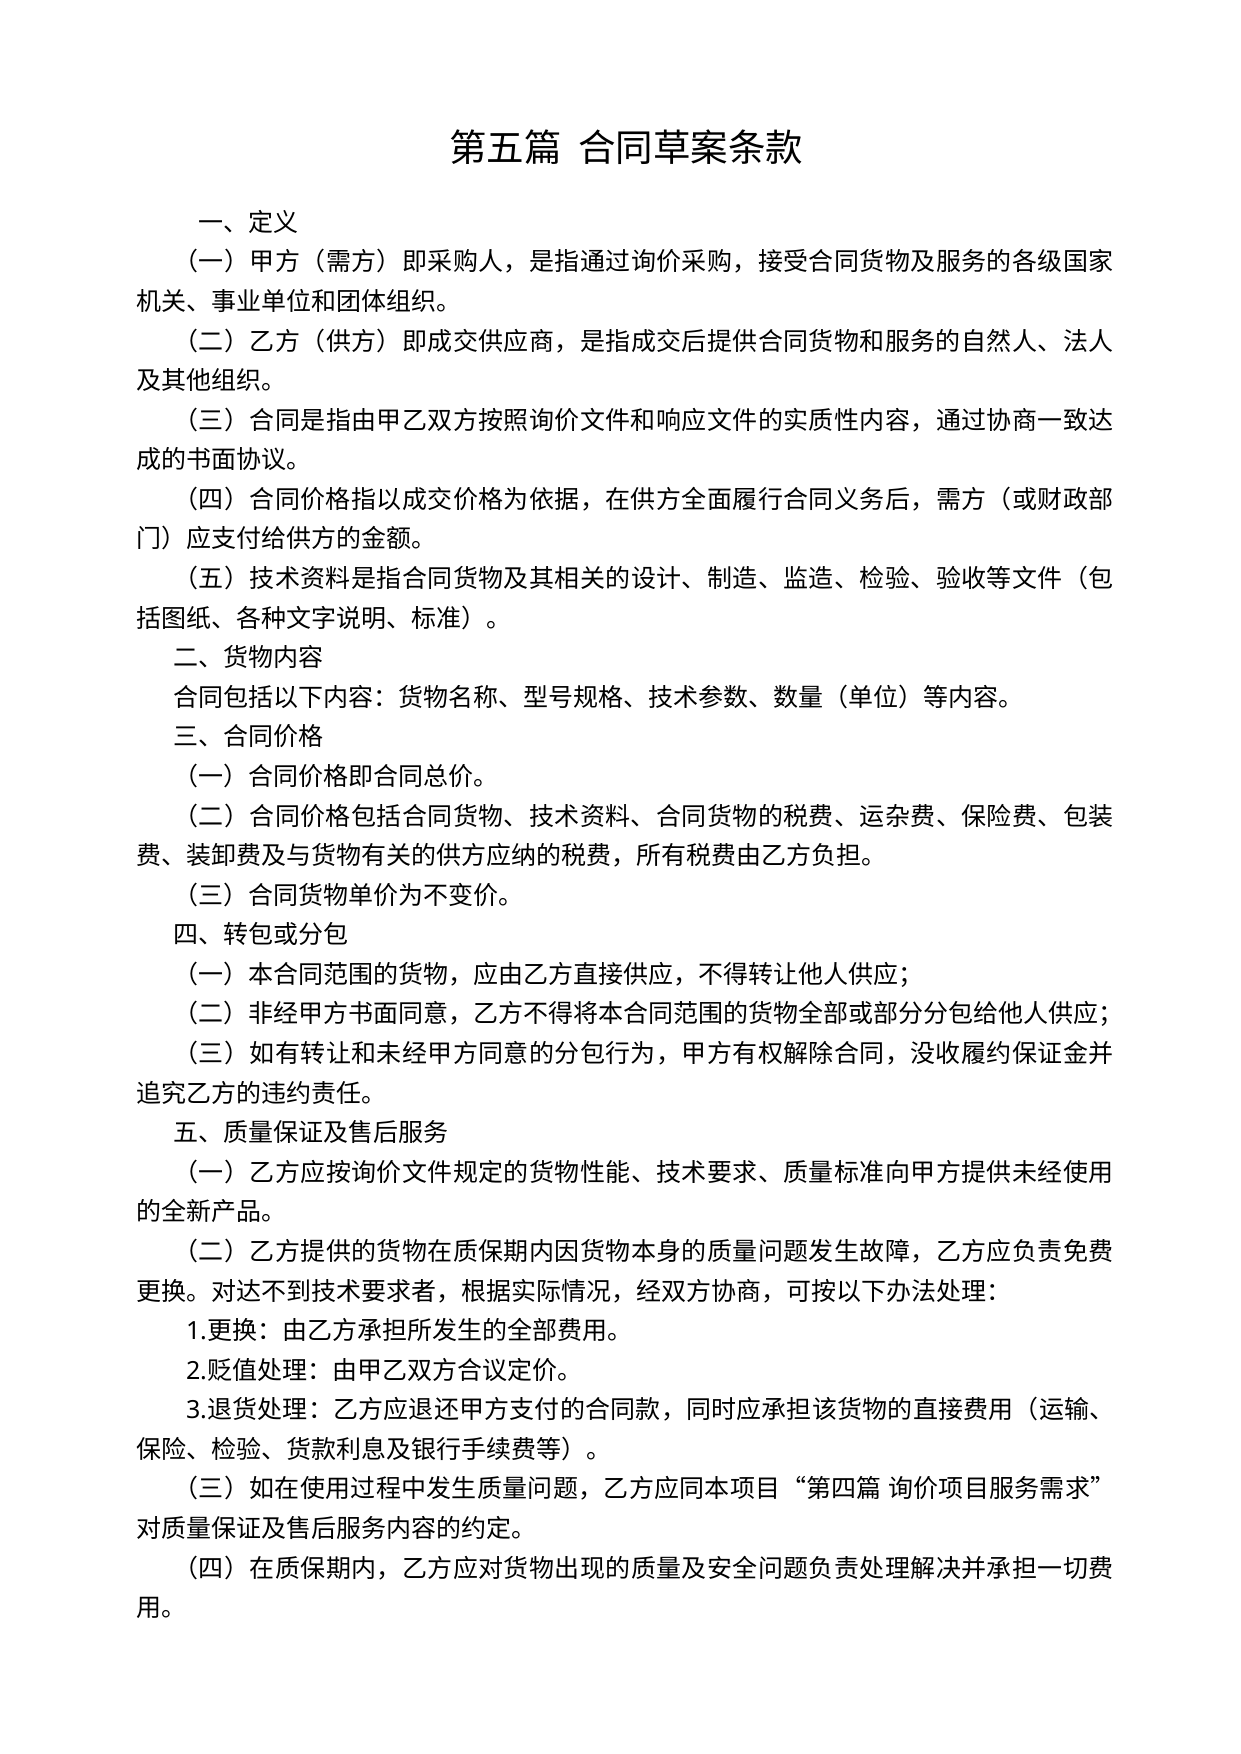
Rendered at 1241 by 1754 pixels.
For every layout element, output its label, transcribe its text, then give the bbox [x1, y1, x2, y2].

text （一）合同价格即合同总价。 [136, 754, 1116, 793]
text （二）合同价格包括合同货物、技术资料、合同货物的税费、运杂费、保险费、包装费、装卸费及与货物有关的供方应纳的税费，所有税费由乙方负担。 [136, 793, 1116, 872]
subtitle 第五篇 合同草案条款 [136, 118, 1116, 172]
text （二）非经甲方书面同意，乙方不得将本合同范围的货物全部或部分分包给他人供应； [136, 991, 1116, 1031]
text （三）合同货物单价为不变价。 [136, 872, 1116, 912]
text （一）乙方应按询价文件规定的货物性能、技术要求、质量标准向甲方提供未经使用的全新产品。 [136, 1149, 1116, 1229]
text 2.贬值处理：由甲乙双方合议定价。 [136, 1347, 1116, 1387]
text （四）在质保期内，乙方应对货物出现的质量及安全问题负责处理解决并承担一切费用。 [136, 1545, 1116, 1624]
text 合同包括以下内容：货物名称、型号规格、技术参数、数量（单位）等内容。 [136, 674, 1116, 714]
text （四）合同价格指以成交价格为依据，在供方全面履行合同义务后，需方（或财政部门）应支付给供方的金额。 [136, 477, 1116, 556]
text （三）如在使用过程中发生质量问题，乙方应同本项目“第四篇 询价项目服务需求”对质量保证及售后服务内容的约定。 [136, 1466, 1116, 1545]
text 3.退货处理：乙方应退还甲方支付的合同款，同时应承担该货物的直接费用（运输、保险、检验、货款利息及银行手续费等）。 [136, 1387, 1116, 1466]
text 二、货物内容 [136, 635, 1116, 674]
text 三、合同价格 [136, 714, 1116, 754]
text 五、质量保证及售后服务 [136, 1110, 1116, 1149]
text （二）乙方提供的货物在质保期内因货物本身的质量问题发生故障，乙方应负责免费更换。对达不到技术要求者，根据实际情况，经双方协商，可按以下办法处理： [136, 1229, 1116, 1308]
text （五）技术资料是指合同货物及其相关的设计、制造、监造、检验、验收等文件（包括图纸、各种文字说明、标准）。 [136, 556, 1116, 635]
text （二）乙方（供方）即成交供应商，是指成交后提供合同货物和服务的自然人、法人及其他组织。 [136, 318, 1116, 397]
text （一）本合同范围的货物，应由乙方直接供应，不得转让他人供应； [136, 952, 1116, 991]
text 一、定义 [136, 199, 1116, 239]
text （一）甲方（需方）即采购人，是指通过询价采购，接受合同货物及服务的各级国家机关、事业单位和团体组织。 [136, 239, 1116, 318]
text （三）合同是指由甲乙双方按照询价文件和响应文件的实质性内容，通过协商一致达成的书面协议。 [136, 397, 1116, 477]
text （三）如有转让和未经甲方同意的分包行为，甲方有权解除合同，没收履约保证金并追究乙方的违约责任。 [136, 1031, 1116, 1110]
text 四、转包或分包 [136, 912, 1116, 952]
text 1.更换：由乙方承担所发生的全部费用。 [136, 1308, 1116, 1347]
